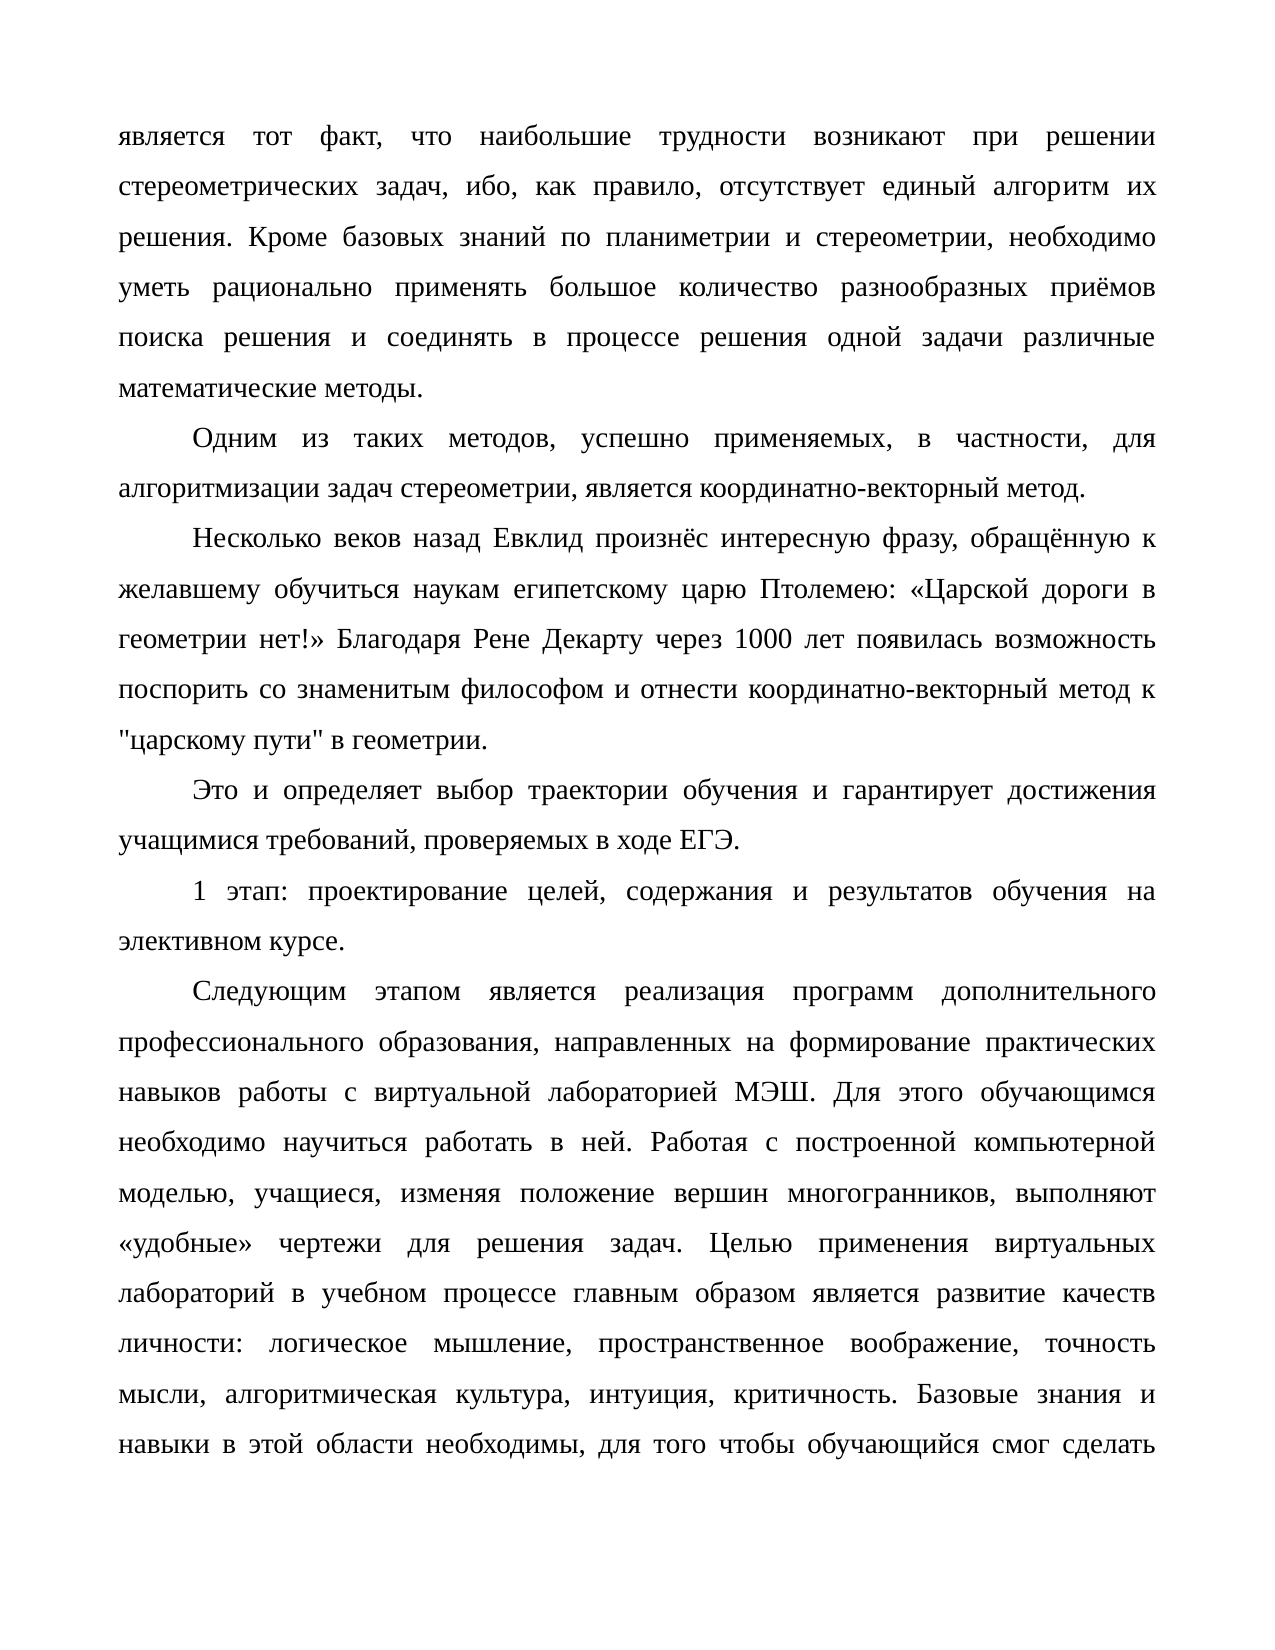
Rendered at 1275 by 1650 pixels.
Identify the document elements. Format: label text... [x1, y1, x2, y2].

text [118, 118, 1157, 403]
text Несколько веков назад Евклид произнёс интересную фразу, обращённую к желавшему обучиться наукам египетскому царю Птолемею: «Царской дороги в геометрии нет!» Благодаря Рене Декарту через 1000 лет появилась возможность поспорить со знаменитым философом и отнести координатно-векторный метод к "царскому пути" в геометрии. [118, 521, 1157, 755]
text Это и определяет выбор траектории обучения и гарантирует достижения учащимися требований, проверяемых в ходе ЕГЭ. [118, 772, 1157, 856]
text Одним из таких методов, успешно применяемых, в частности, для алгоритмизации задач стереометрии, является координатно-векторный метод. [118, 420, 1157, 504]
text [118, 973, 1157, 1460]
text 1 этап: проектирование целей, содержания и результатов обучения на элективном курсе. [118, 873, 1157, 957]
